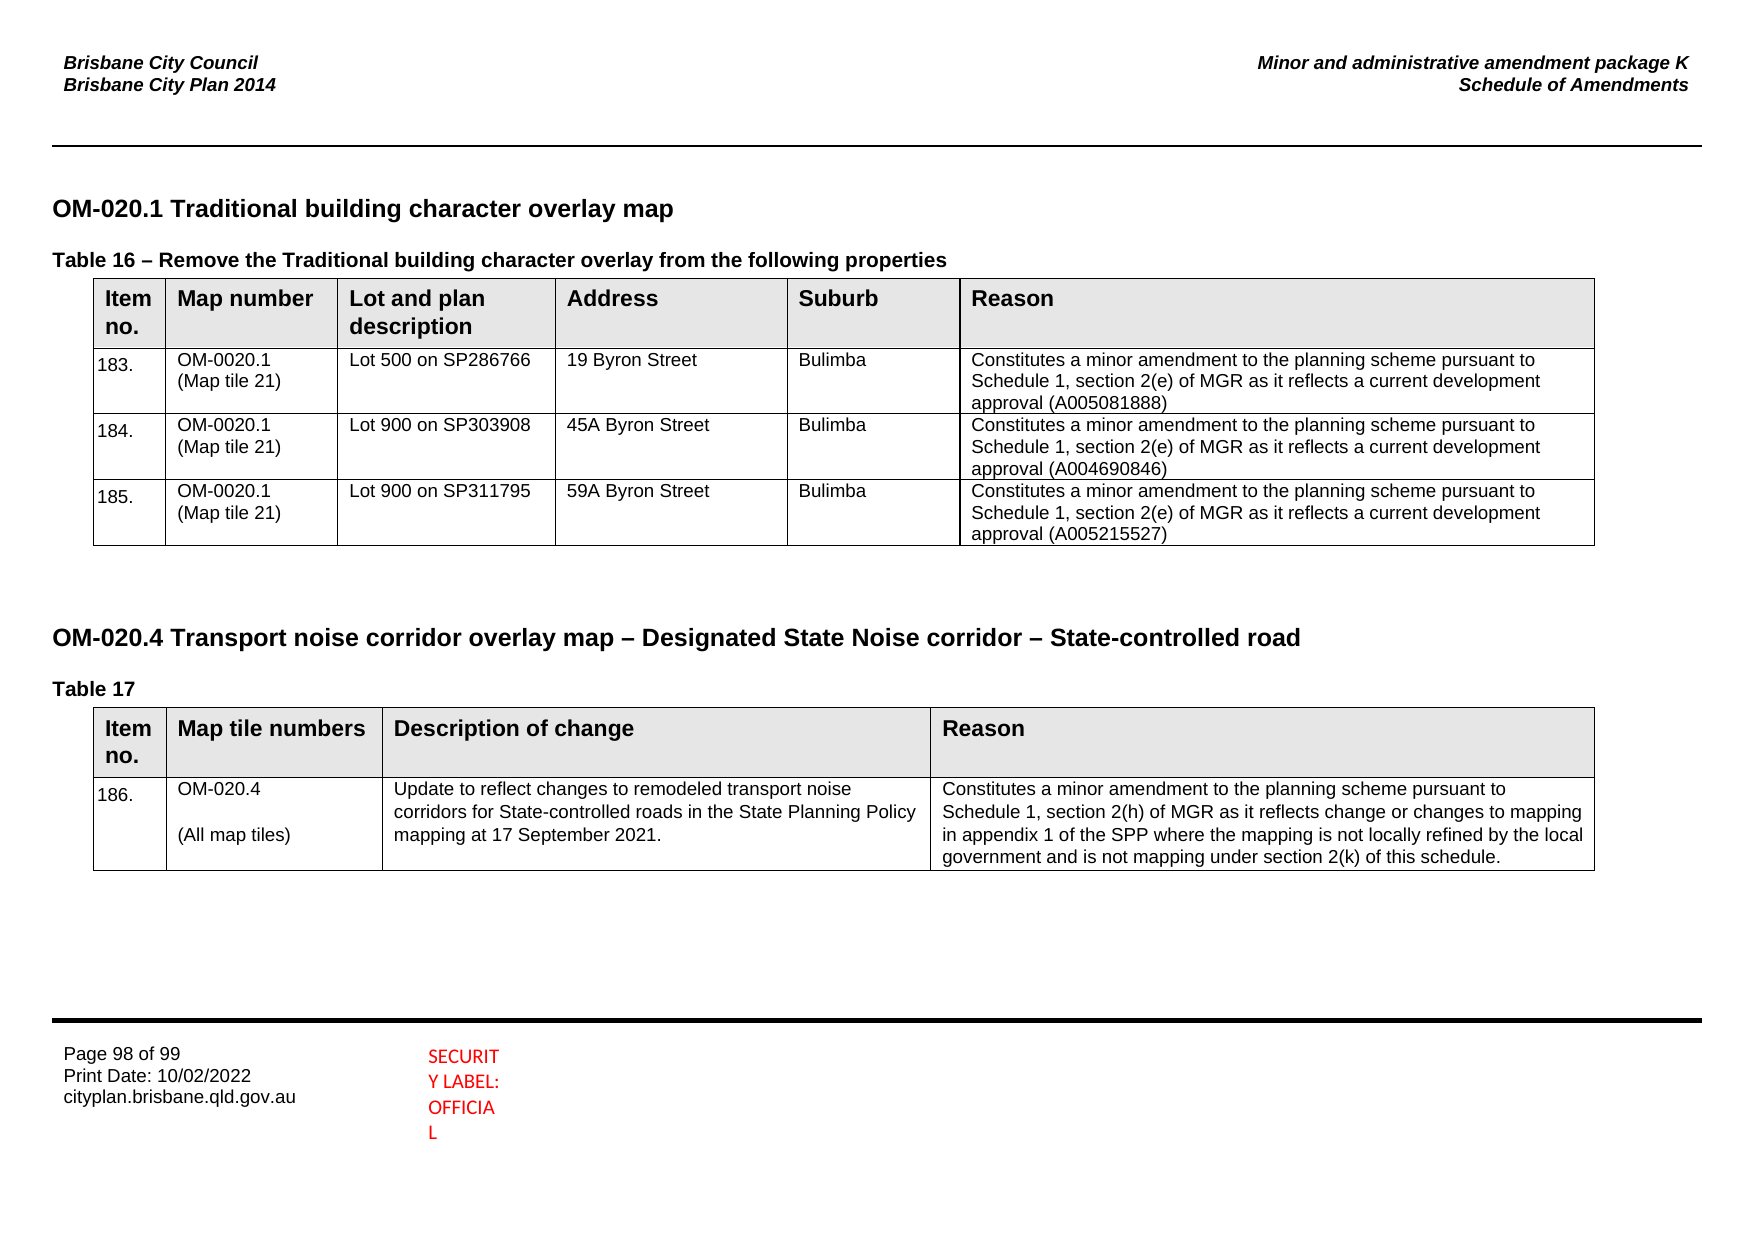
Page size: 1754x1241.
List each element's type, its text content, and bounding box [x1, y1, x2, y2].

table_cell Lot 900 on SP311795 [338, 480, 555, 544]
table_cell Lot 900 on SP303908 [338, 414, 555, 479]
table_header Item no. [94, 708, 166, 777]
table_cell 59A Byron Street [556, 480, 787, 544]
table_header Map number [166, 279, 337, 347]
table_cell Bulimba [788, 349, 959, 413]
table_header Lot and plan description [338, 279, 555, 347]
table_header Suburb [788, 279, 959, 347]
table_cell Bulimba [788, 414, 959, 479]
table_cell Constitutes a minor amendment to the planning scheme pursuant to Schedule 1, section 2(e) of MGR as it reflects a current development approval (A005081888) [961, 349, 1594, 413]
table_cell [94, 480, 165, 544]
table_cell OM-020.4 (All map tiles) [167, 778, 382, 869]
table_cell Lot 500 on SP286766 [338, 349, 555, 413]
table_cell [94, 414, 165, 479]
table_cell Constitutes a minor amendment to the planning scheme pursuant to Schedule 1, section 2(h) of MGR as it reflects change or changes to mapping in appendix 1 of the SPP where the mapping is not locally refined by the local government and is not mapping under section 2(k) of this schedule. [931, 778, 1594, 869]
table_cell OM-0020.1 (Map tile 21) [166, 349, 337, 413]
table_header Reason [931, 708, 1594, 777]
table_header Address [556, 279, 787, 347]
table_cell [94, 778, 166, 869]
table_header Reason [961, 279, 1594, 347]
subtitle Table 16 – Remove the Traditional building character overlay from the following properties [52, 248, 1702, 272]
table_header Map tile numbers [167, 708, 382, 777]
table_cell OM-0020.1 (Map tile 21) [166, 414, 337, 479]
subtitle Table 17 [52, 677, 1702, 701]
subtitle OM-020.1 Traditional building character overlay map [52, 194, 1702, 223]
table_cell [94, 349, 165, 413]
table_cell Bulimba [788, 480, 959, 544]
table_header Description of change [383, 708, 930, 777]
table_header Item no. [94, 279, 165, 347]
table_cell Constitutes a minor amendment to the planning scheme pursuant to Schedule 1, section 2(e) of MGR as it reflects a current development approval (A005215527) [961, 480, 1594, 544]
table_cell Constitutes a minor amendment to the planning scheme pursuant to Schedule 1, section 2(e) of MGR as it reflects a current development approval (A004690846) [961, 414, 1594, 479]
table_cell 19 Byron Street [556, 349, 787, 413]
subtitle OM-020.4 Transport noise corridor overlay map – Designated State Noise corridor – State-controlled road [52, 623, 1702, 652]
table_cell 45A Byron Street [556, 414, 787, 479]
table_cell OM-0020.1 (Map tile 21) [166, 480, 337, 544]
table_cell Update to reflect changes to remodeled transport noise corridors for State-controlled roads in the State Planning Policy mapping at 17 September 2021. [383, 778, 930, 869]
